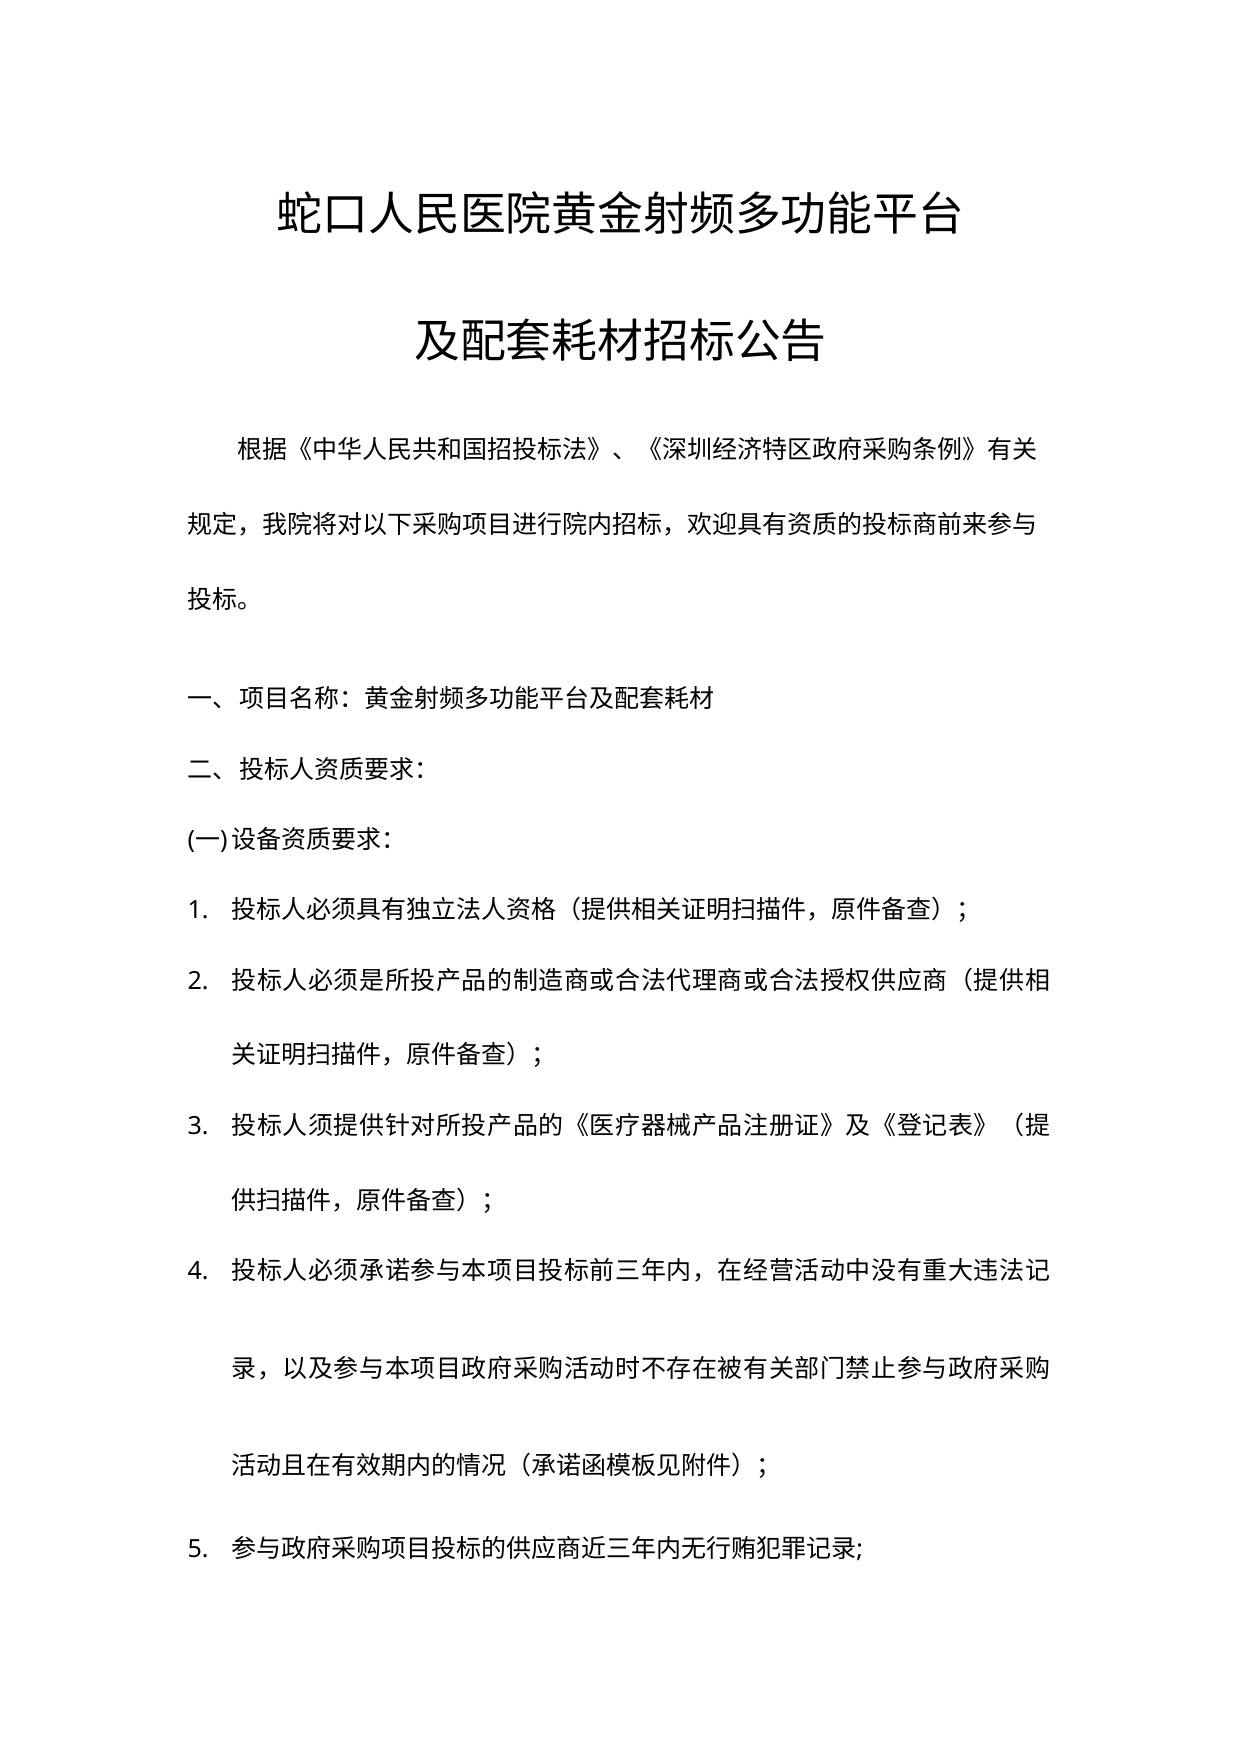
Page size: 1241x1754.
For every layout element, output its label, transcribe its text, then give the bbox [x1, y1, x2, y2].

list 投标人资质要求： [187, 735, 1053, 800]
list 投标人必须承诺参与本项目投标前三年内，在经营活动中没有重大违法记录，以及参与本项目政府采购活动时不存在被有关部门禁止参与政府采购活动且在有效期内的情况（承诺函模板见附件）； [187, 1236, 1053, 1496]
list 投标人须提供针对所投产品的《医疗器械产品注册证》及《登记表》（提供扫描件，原件备查）； [187, 1091, 1053, 1231]
list 项目名称：黄金射频多功能平台及配套耗材 [187, 664, 1053, 729]
list 设备资质要求： [187, 805, 1053, 870]
text 根据《中华人民共和国招投标法》、《深圳经济特区政府采购条例》有关规定，我院将对以下采购项目进行院内招标，欢迎具有资质的投标商前来参与投标。 [187, 415, 1053, 630]
list 投标人必须是所投产品的制造商或合法代理商或合法授权供应商（提供相关证明扫描件，原件备查）； [187, 946, 1053, 1086]
text 蛇口人民医院黄金射频多功能平台 [187, 162, 1053, 259]
text 及配套耗材招标公告 [187, 289, 1053, 386]
list 参与政府采购项目投标的供应商近三年内无行贿犯罪记录; [187, 1514, 1053, 1579]
list 投标人必须具有独立法人资格（提供相关证明扫描件，原件备查）； [187, 876, 1053, 941]
